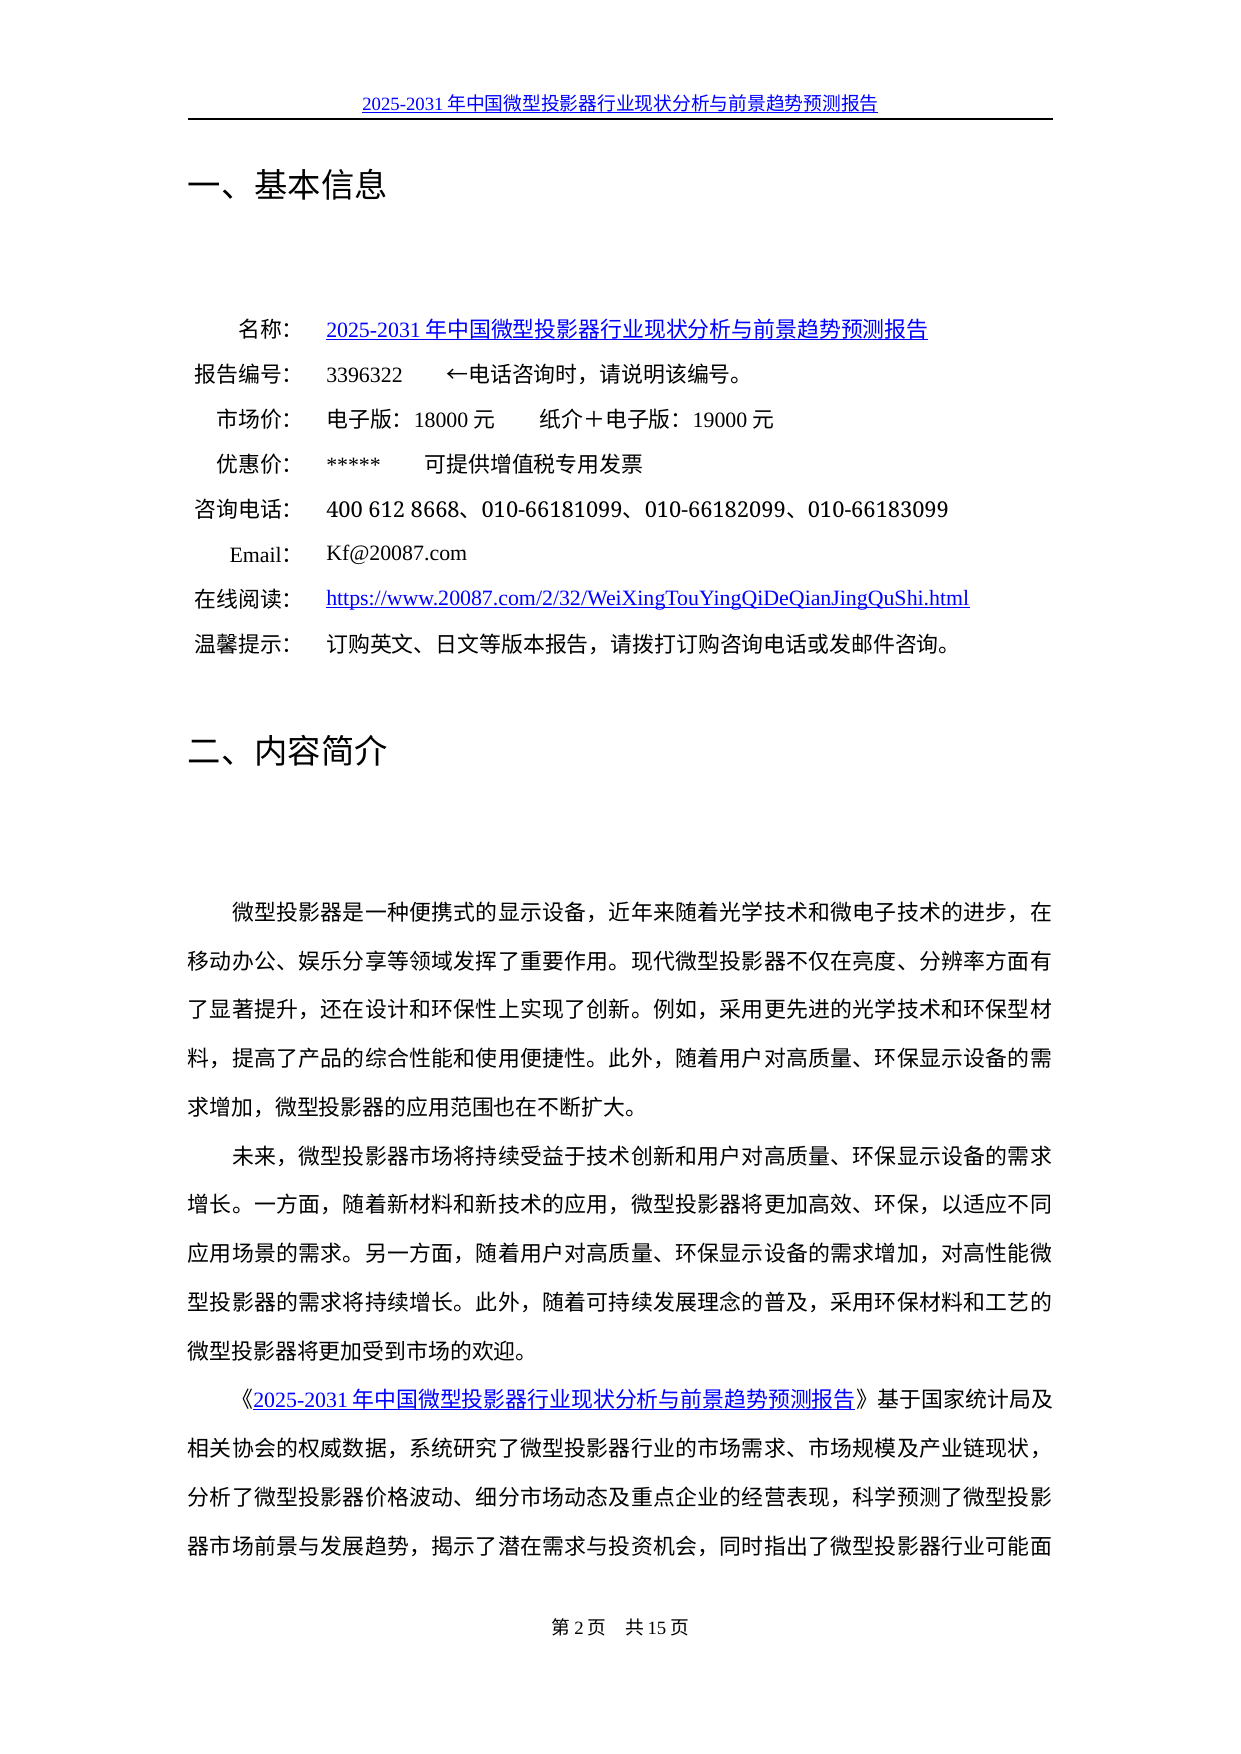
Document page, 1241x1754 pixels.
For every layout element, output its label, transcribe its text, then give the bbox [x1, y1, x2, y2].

table_cell 优惠价： [167, 447, 315, 492]
table_header 名称： [167, 312, 315, 357]
table_header 2025-2031年中国微型投影器行业现状分析与前景趋势预测报告 [315, 312, 1073, 357]
table_cell Email： [167, 537, 315, 582]
table_cell 400 612 8668、010-66181099、010-66182099、010-66183099 [315, 492, 1073, 537]
table_cell 电子版：18000 元 纸介＋电子版：19000 元 [315, 402, 1073, 447]
table_cell 3396322 ←电话咨询时，请说明该编号。 [315, 357, 1073, 402]
table_cell 订购英文、日文等版本报告，请拨打订购咨询电话或发邮件咨询。 [315, 627, 1073, 672]
title 一、基本信息 [187, 150, 1053, 215]
table_cell Kf@20087.com [315, 537, 1073, 582]
title 二、内容简介 [187, 717, 1053, 782]
table_cell 咨询电话： [167, 492, 315, 537]
table_cell 市场价： [167, 402, 315, 447]
table_cell 报告编号： [167, 357, 315, 402]
table_cell [315, 582, 1073, 627]
table_cell ***** 可提供增值税专用发票 [315, 447, 1073, 492]
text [187, 894, 1053, 1561]
table_cell 在线阅读： [167, 582, 315, 627]
table_cell 温馨提示： [167, 627, 315, 672]
